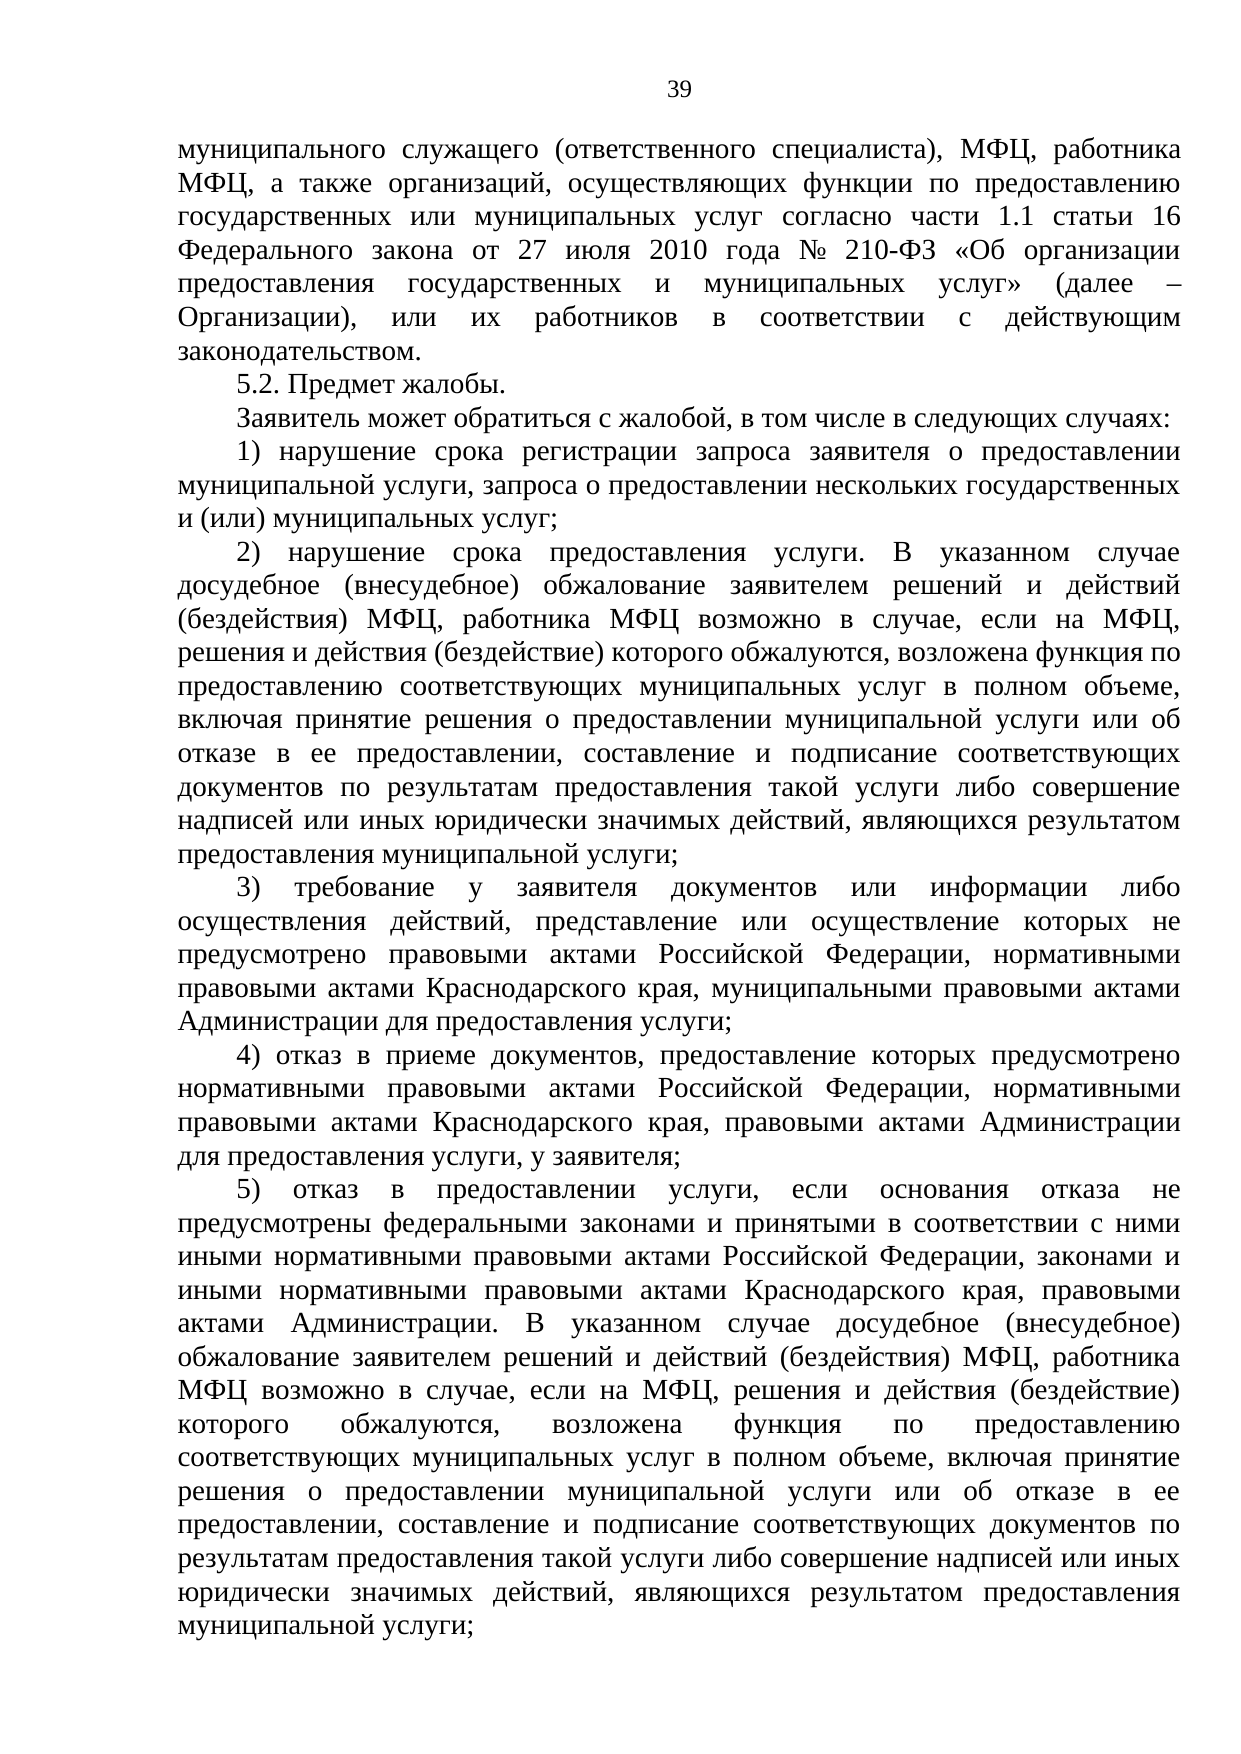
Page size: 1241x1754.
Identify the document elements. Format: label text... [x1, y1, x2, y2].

text 3) требование у заявителя документов или информации либо осуществления действий, представление или осуществление которых не предусмотрено правовыми актами Российской Федерации, нормативными правовыми актами Краснодарского края, муниципальными правовыми актами Администрации для предоставления услуги; [177, 869, 1181, 1037]
text Заявитель может обратиться с жалобой, в том числе в следующих случаях: [177, 400, 1181, 433]
text 1) нарушение срока регистрации запроса заявителя о предоставлении муниципальной услуги, запроса о предоставлении нескольких государственных и (или) муниципальных услуг; [177, 433, 1181, 534]
text 5.2. Предмет жалобы. [177, 366, 1181, 400]
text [177, 131, 1181, 366]
text 2) нарушение срока предоставления услуги. В указанном случае досудебное (внесудебное) обжалование заявителем решений и действий (бездействия) МФЦ, работника МФЦ возможно в случае, если на МФЦ, решения и действия (бездействие) которого обжалуются, возложена функция по предоставлению соответствующих муниципальных услуг в полном объеме, включая принятие решения о предоставлении муниципальной услуги или об отказе в ее предоставлении, составление и подписание соответствующих документов по результатам предоставления такой услуги либо совершение надписей или иных юридически значимых действий, являющихся результатом предоставления муниципальной услуги; [177, 534, 1181, 869]
text 5) отказ в предоставлении услуги, если основания отказа не предусмотрены федеральными законами и принятыми в соответствии с ними иными нормативными правовыми актами Российской Федерации, законами и иными нормативными правовыми актами Краснодарского края, правовыми актами Администрации. В указанном случае досудебное (внесудебное) обжалование заявителем решений и действий (бездействия) МФЦ, работника МФЦ возможно в случае, если на МФЦ, решения и действия (бездействие) которого обжалуются, возложена функция по предоставлению соответствующих муниципальных услуг в полном объеме, включая принятие решения о предоставлении муниципальной услуги или об отказе в ее предоставлении, составление и подписание соответствующих документов по результатам предоставления такой услуги либо совершение надписей или иных юридически значимых действий, являющихся результатом предоставления муниципальной услуги; [177, 1171, 1181, 1641]
text 4) отказ в приеме документов, предоставление которых предусмотрено нормативными правовыми актами Российской Федерации, нормативными правовыми актами Краснодарского края, правовыми актами Администрации для предоставления услуги, у заявителя; [177, 1037, 1181, 1171]
